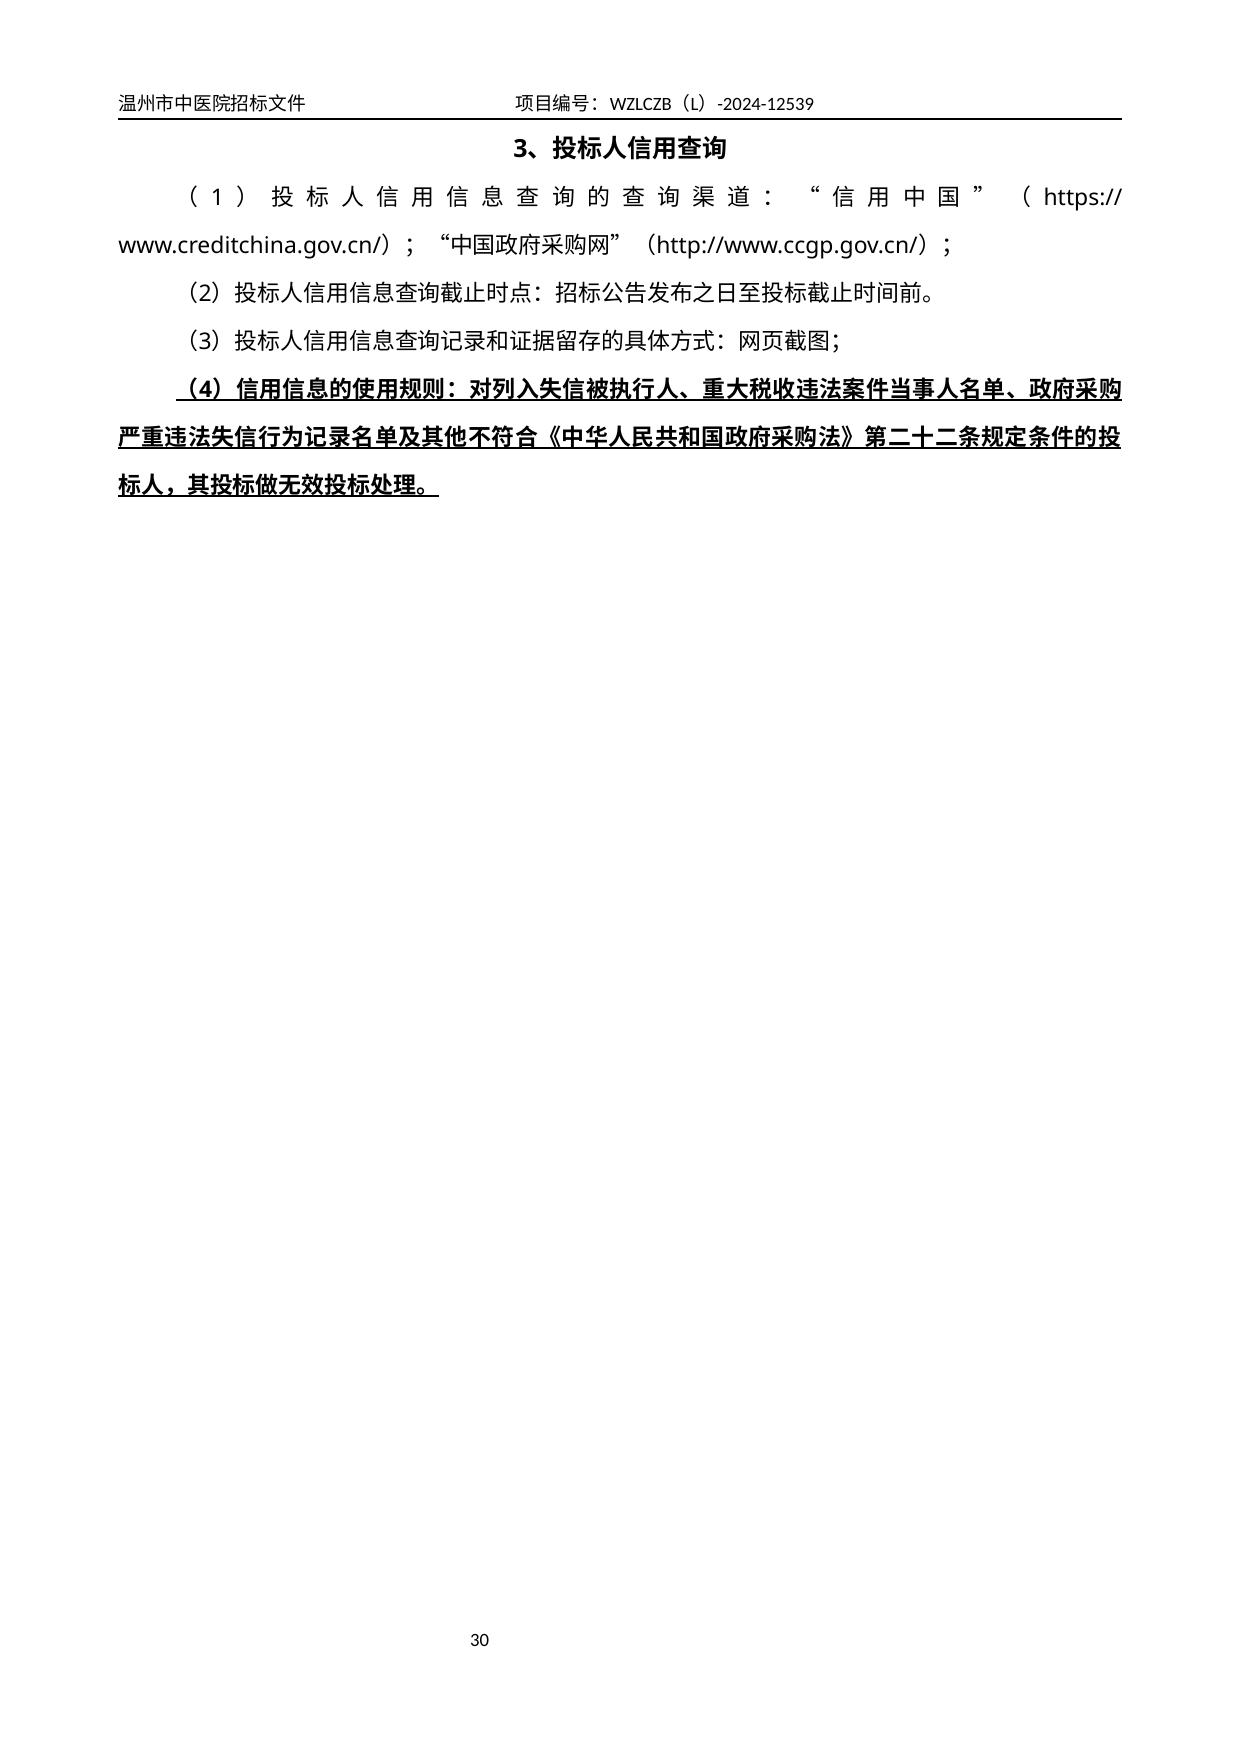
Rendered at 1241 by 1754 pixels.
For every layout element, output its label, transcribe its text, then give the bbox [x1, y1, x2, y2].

text （1）投标人信用信息查询的查询渠道：“信用中国”（https://www.creditchina.gov.cn/）；“中国政府采购网”（http://www.ccgp.gov.cn/）； [118, 167, 1122, 263]
text （4）信用信息的使用规则：对列入失信被执行人、重大税收违法案件当事人名单、政府采购严重违法失信行为记录名单及其他不符合《中华人民共和国政府采购法》第二十二条规定条件的投标人，其投标做无效投标处理。 [118, 359, 1122, 503]
text （3）投标人信用信息查询记录和证据留存的具体方式：网页截图； [118, 311, 1122, 359]
text （2）投标人信用信息查询截止时点：招标公告发布之日至投标截止时间前。 [118, 263, 1122, 311]
text 3、投标人信用查询 [118, 120, 1122, 167]
